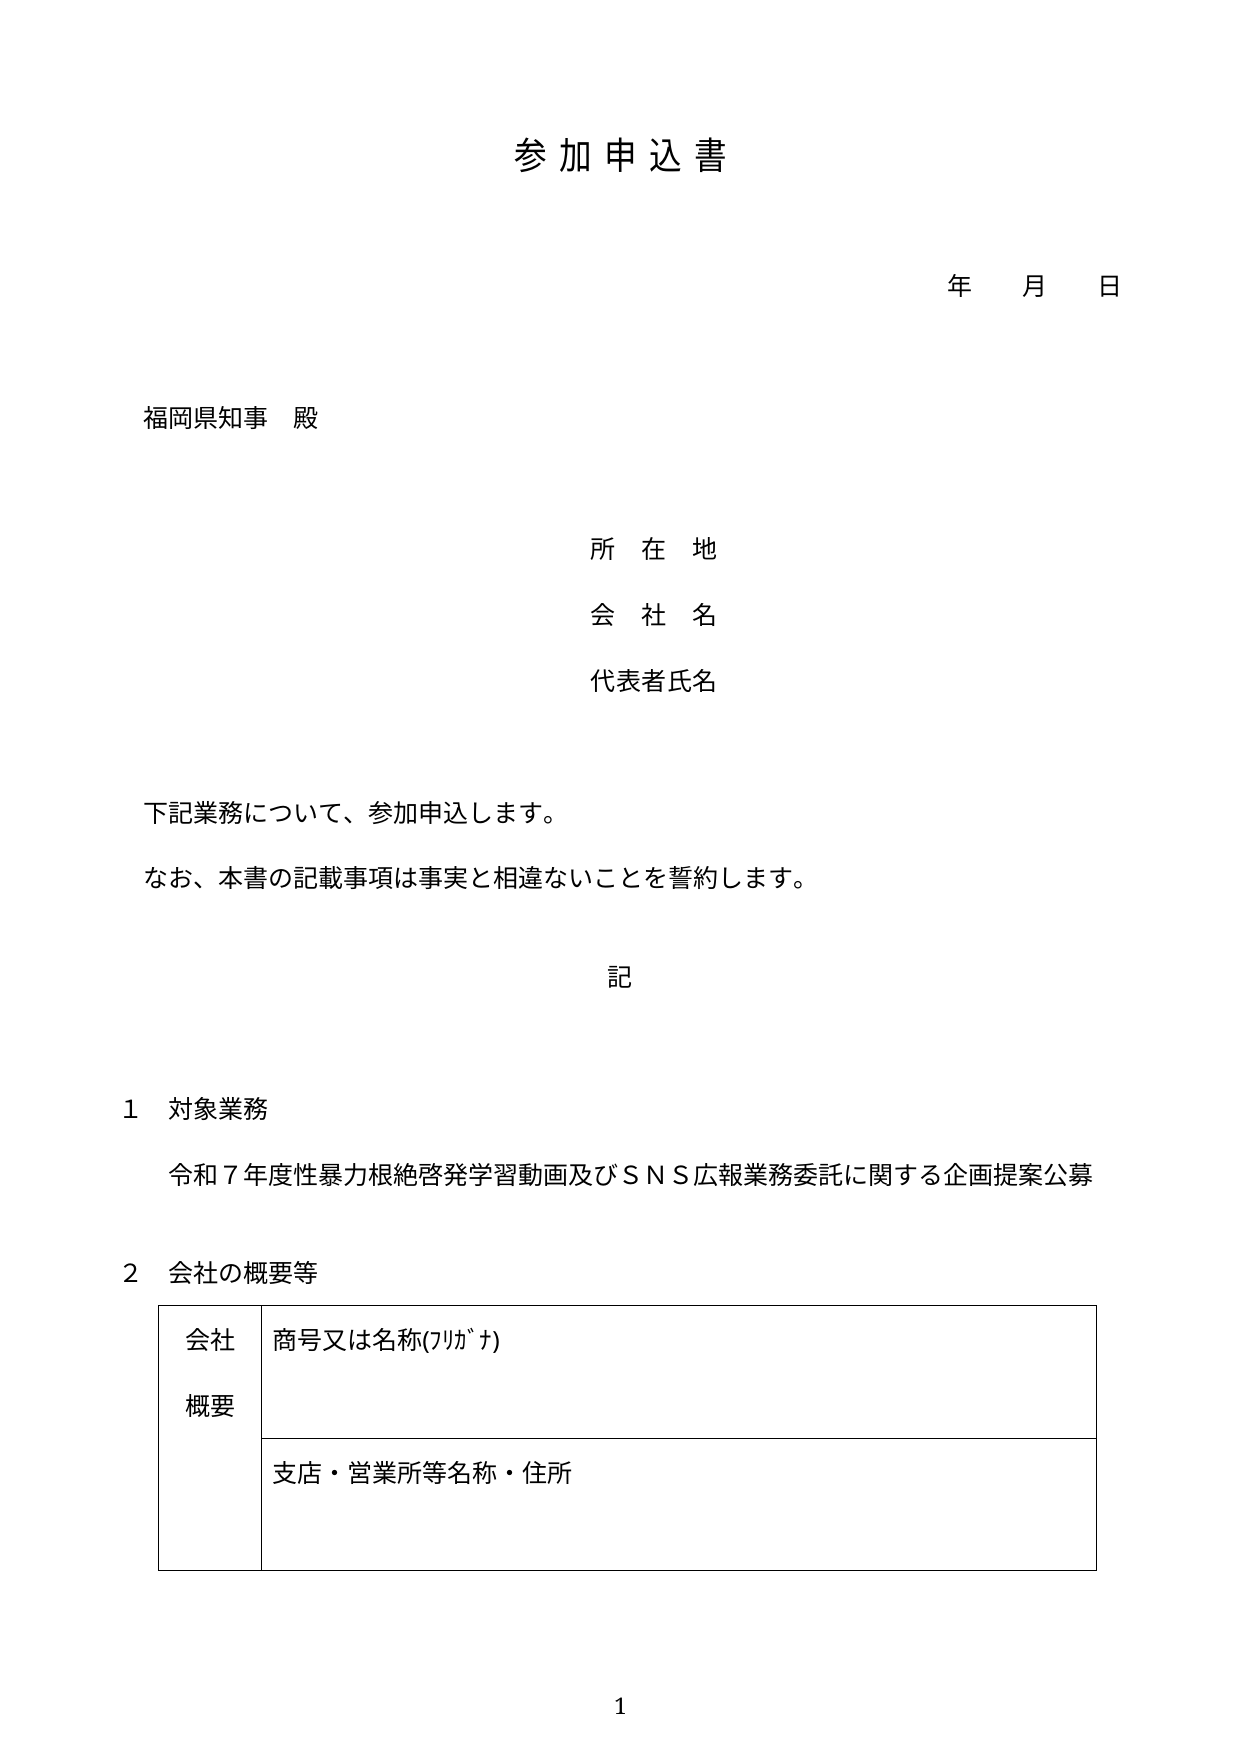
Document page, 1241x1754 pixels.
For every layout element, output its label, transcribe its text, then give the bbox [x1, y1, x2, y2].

text 令和７年度性暴力根絶啓発学習動画及びＳＮＳ広報業務委託に関する企画提案公募 [118, 1140, 1122, 1206]
text なお、本書の記載事項は事実と相違ないことを誓約します。 [118, 844, 1122, 910]
table_header 商号又は名称(ﾌﾘｶﾞﾅ) [262, 1306, 1096, 1438]
text 下記業務について、参加申込します。 [118, 778, 1122, 844]
table_header 会社 概要 [159, 1306, 261, 1570]
text 所 在 地 [118, 515, 1122, 581]
text 年 月 日 [118, 252, 1122, 317]
text 会 社 名 [118, 581, 1122, 647]
text 福岡県知事 殿 [118, 383, 1122, 449]
text １ 対象業務 [118, 1074, 1122, 1140]
text 参加申込書 [118, 120, 1122, 186]
text 代表者氏名 [118, 647, 1122, 712]
table_cell 支店・営業所等名称・住所 [262, 1439, 1096, 1570]
text 記 [118, 943, 1122, 1009]
text ２ 会社の概要等 [118, 1239, 1122, 1305]
